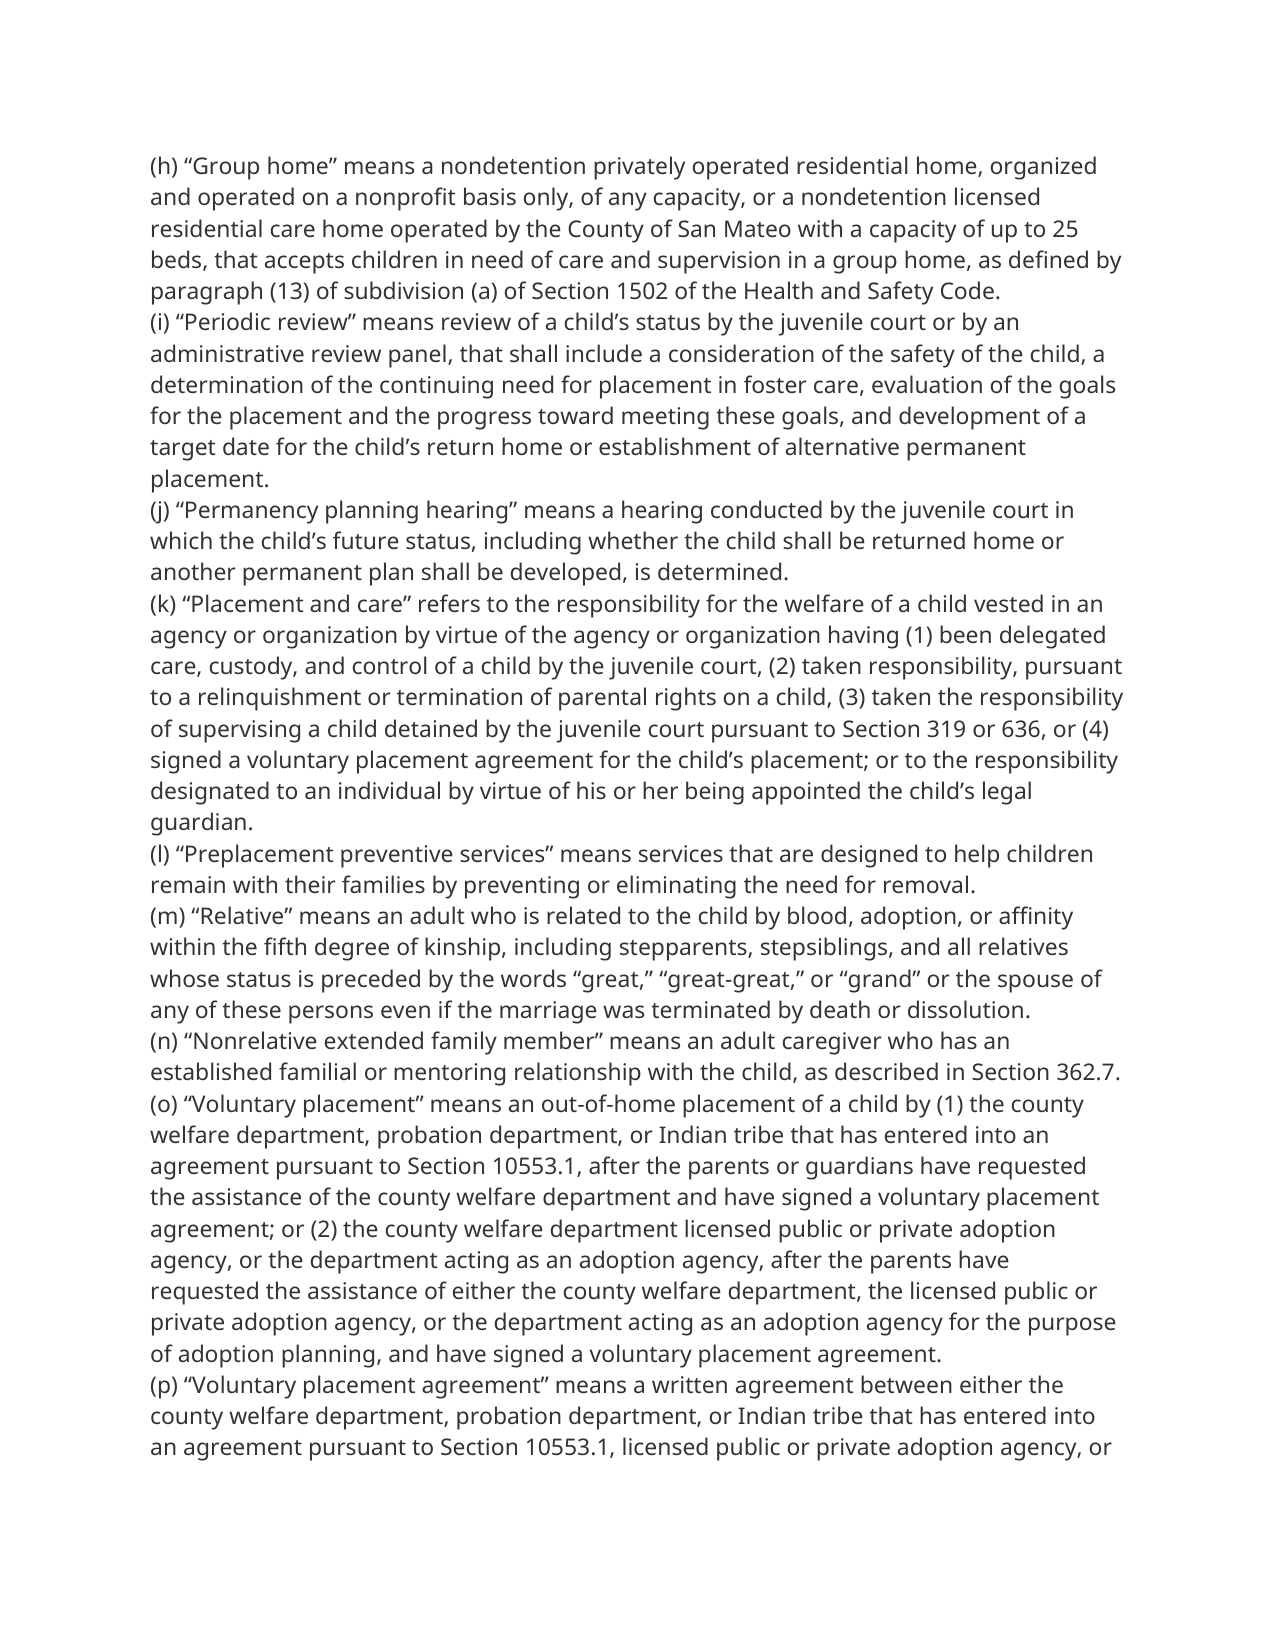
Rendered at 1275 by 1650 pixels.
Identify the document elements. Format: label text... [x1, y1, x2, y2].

text (j) “Permanency planning hearing” means a hearing conducted by the juvenile court in which the child’s future status, including whether the child shall be returned home or another permanent plan shall be developed, is determined. [150, 494, 1125, 587]
text (h) “Group home” means a nondetention privately operated residential home, organized and operated on a nonprofit basis only, of any capacity, or a nondetention licensed residential care home operated by the County of San Mateo with a capacity of up to 25 beds, that accepts children in need of care and supervision in a group home, as defined by paragraph (13) of subdivision (a) of Section 1502 of the Health and Safety Code. [150, 150, 1125, 306]
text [150, 1369, 1125, 1462]
text (o) “Voluntary placement” means an out-of-home placement of a child by (1) the county welfare department, probation department, or Indian tribe that has entered into an agreement pursuant to Section 10553.1, after the parents or guardians have requested the assistance of the county welfare department and have signed a voluntary placement agreement; or (2) the county welfare department licensed public or private adoption agency, or the department acting as an adoption agency, after the parents have requested the assistance of either the county welfare department, the licensed public or private adoption agency, or the department acting as an adoption agency for the purpose of adoption planning, and have signed a voluntary placement agreement. [150, 1087, 1125, 1369]
text (i) “Periodic review” means review of a child’s status by the juvenile court or by an administrative review panel, that shall include a consideration of the safety of the child, a determination of the continuing need for placement in foster care, evaluation of the goals for the placement and the progress toward meeting these goals, and development of a target date for the child’s return home or establishment of alternative permanent placement. [150, 306, 1125, 494]
text (l) “Preplacement preventive services” means services that are designed to help children remain with their families by preventing or eliminating the need for removal. [150, 837, 1125, 900]
text (n) “Nonrelative extended family member” means an adult caregiver who has an established familial or mentoring relationship with the child, as described in Section 362.7. [150, 1025, 1125, 1087]
text (m) “Relative” means an adult who is related to the child by blood, adoption, or affinity within the fifth degree of kinship, including stepparents, stepsiblings, and all relatives whose status is preceded by the words “great,” “great-great,” or “grand” or the spouse of any of these persons even if the marriage was terminated by death or dissolution. [150, 900, 1125, 1025]
text (k) “Placement and care” refers to the responsibility for the welfare of a child vested in an agency or organization by virtue of the agency or organization having (1) been delegated care, custody, and control of a child by the juvenile court, (2) taken responsibility, pursuant to a relinquishment or termination of parental rights on a child, (3) taken the responsibility of supervising a child detained by the juvenile court pursuant to Section 319 or 636, or (4) signed a voluntary placement agreement for the child’s placement; or to the responsibility designated to an individual by virtue of his or her being appointed the child’s legal guardian. [150, 587, 1125, 837]
